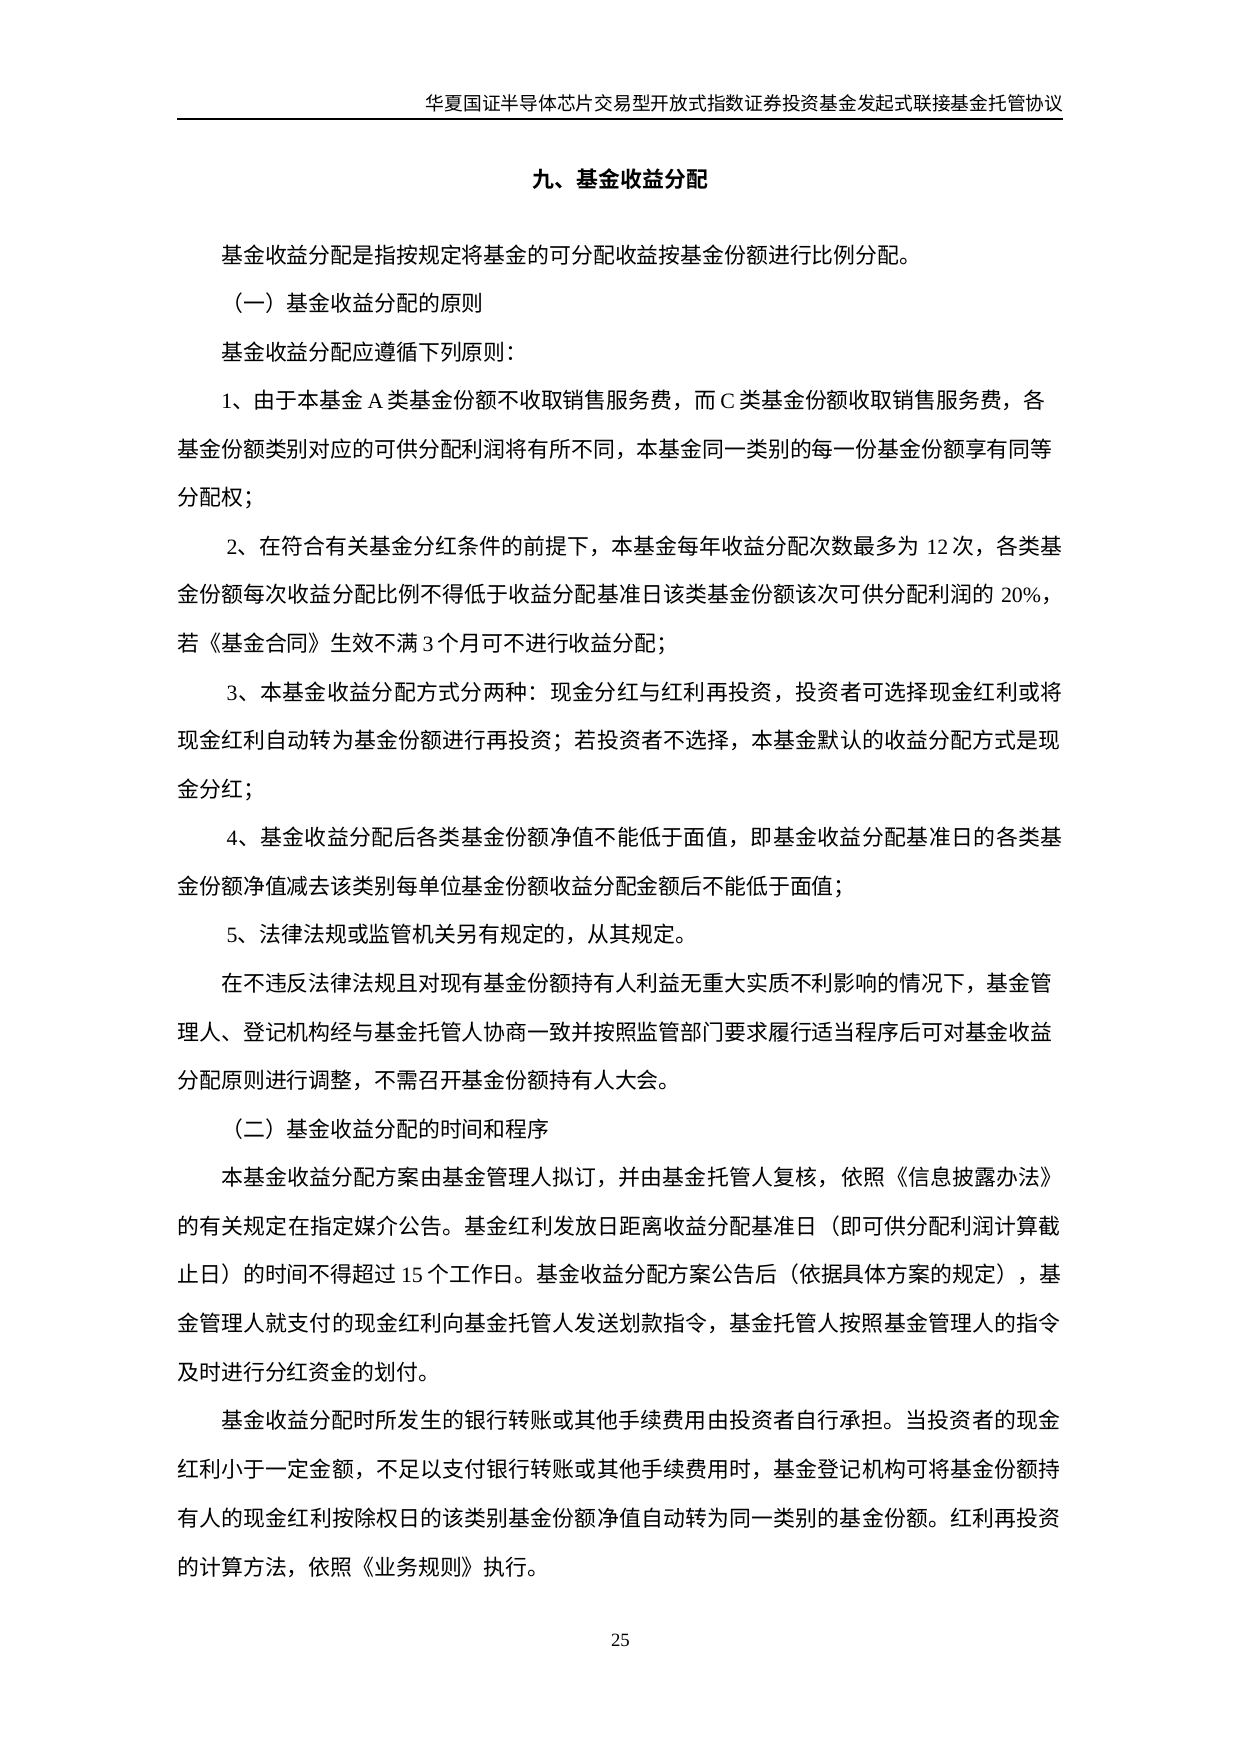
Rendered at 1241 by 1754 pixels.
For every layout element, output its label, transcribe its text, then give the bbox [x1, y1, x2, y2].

text 本基金收益分配方案由基金管理人拟订，并由基金托管人复核，依照《信息披露办法》的有关规定在指定媒介公告。基金红利发放日距离收益分配基准日（即可供分配利润计算截止日）的时间不得超过15个工作日。基金收益分配方案公告后（依据具体方案的规定），基金管理人就支付的现金红利向基金托管人发送划款指令，基金托管人按照基金管理人的指令及时进行分红资金的划付。 [177, 1159, 1063, 1387]
text 基金收益分配时所发生的银行转账或其他手续费用由投资者自行承担。当投资者的现金红利小于一定金额，不足以支付银行转账或其他手续费用时，基金登记机构可将基金份额持有人的现金红利按除权日的该类别基金份额净值自动转为同一类别的基金份额。红利再投资的计算方法，依照《业务规则》执行。 [177, 1403, 1063, 1582]
text 在不违反法律法规且对现有基金份额持有人利益无重大实质不利影响的情况下，基金管理人、登记机构经与基金托管人协商一致并按照监管部门要求履行适当程序后可对基金收益分配原则进行调整，不需召开基金份额持有人大会。 [177, 965, 1063, 1095]
text 2、在符合有关基金分红条件的前提下，本基金每年收益分配次数最多为12次，各类基金份额每次收益分配比例不得低于收益分配基准日该类基金份额该次可供分配利润的20%，若《基金合同》生效不满3个月可不进行收益分配； [177, 528, 1063, 658]
text 基金收益分配是指按规定将基金的可分配收益按基金份额进行比例分配。 [177, 237, 1063, 270]
text 基金收益分配应遵循下列原则： [177, 334, 1063, 367]
text 1、由于本基金A类基金份额不收取销售服务费，而C类基金份额收取销售服务费，各基金份额类别对应的可供分配利润将有所不同，本基金同一类别的每一份基金份额享有同等分配权； [177, 382, 1063, 512]
text 5、法律法规或监管机关另有规定的，从其规定。 [177, 917, 1063, 949]
text （二）基金收益分配的时间和程序 [177, 1111, 1063, 1144]
text （一）基金收益分配的原则 [177, 286, 1063, 318]
subtitle 九、基金收益分配 [177, 162, 1063, 194]
text 4、基金收益分配后各类基金份额净值不能低于面值，即基金收益分配基准日的各类基金份额净值减去该类别每单位基金份额收益分配金额后不能低于面值； [177, 820, 1063, 901]
text 3、本基金收益分配方式分两种：现金分红与红利再投资，投资者可选择现金红利或将现金红利自动转为基金份额进行再投资；若投资者不选择，本基金默认的收益分配方式是现金分红； [177, 674, 1063, 804]
